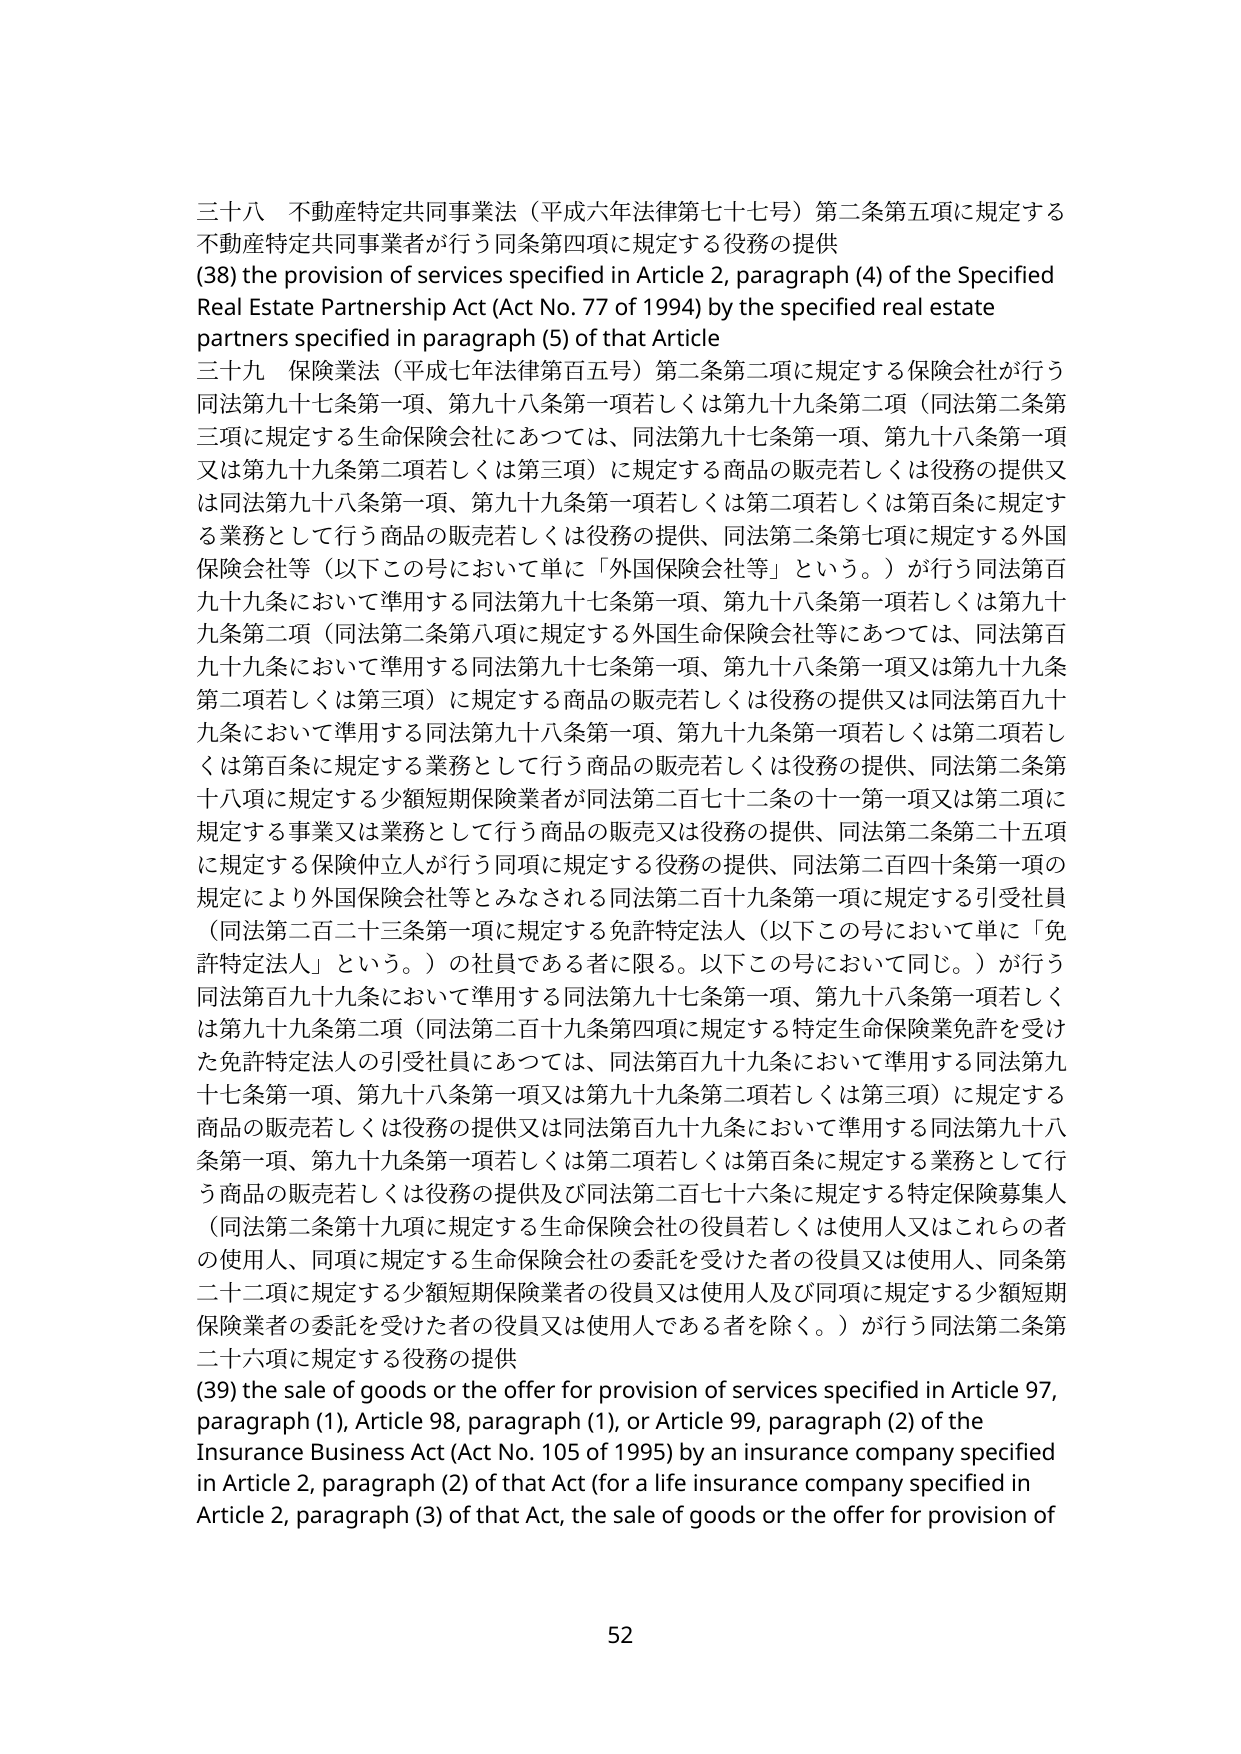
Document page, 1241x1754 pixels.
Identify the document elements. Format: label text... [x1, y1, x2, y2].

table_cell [185, 353, 1091, 1530]
table_cell 三十八 不動産特定共同事業法（平成六年法律第七十七号）第二条第五項に規定する不動産特定共同事業者が行う同条第四項に規定する役務の提供 (38) the provision of services specified in Article 2, paragraph (4) of the Specified Real Estate Partnership Act (Act No. 77 of 1994) by the specified real estate partners specified in paragraph (5) of that Article [185, 194, 1091, 353]
